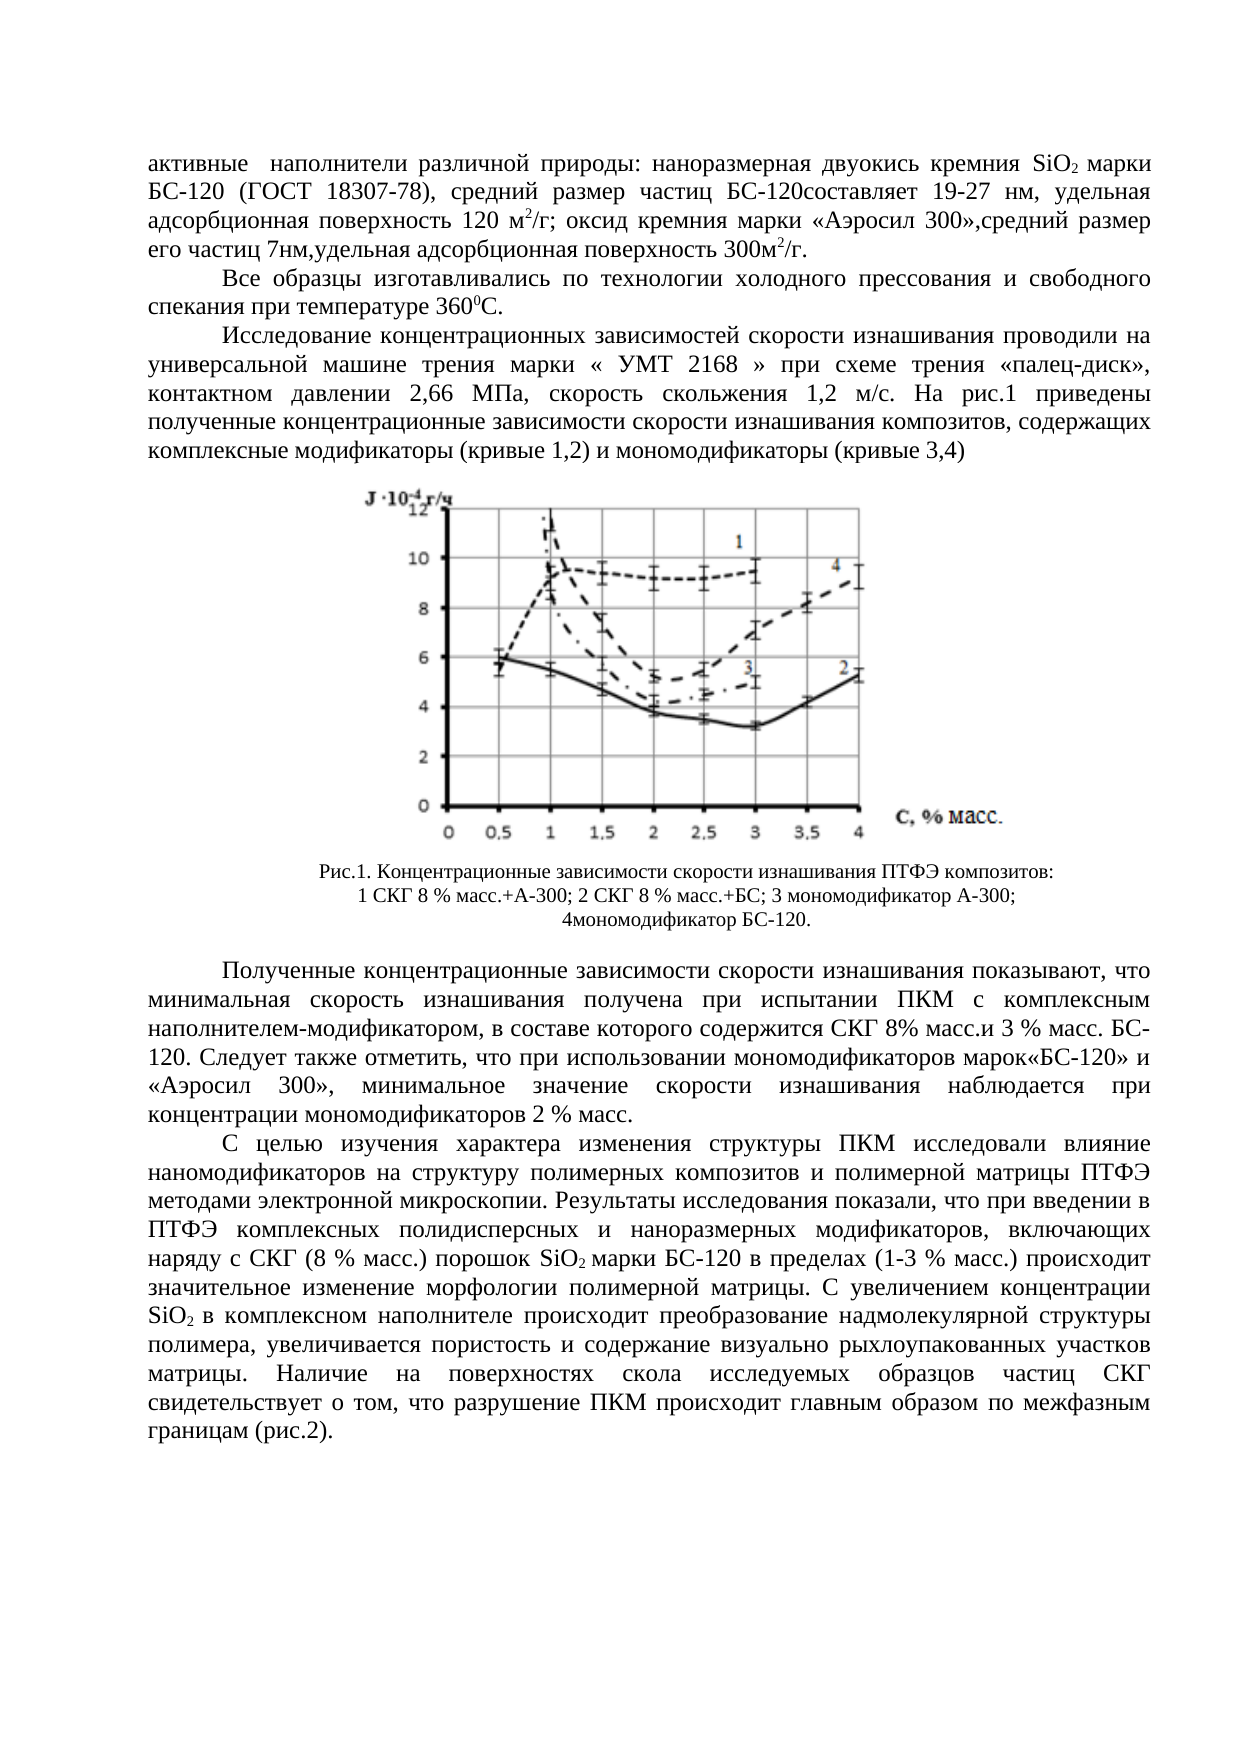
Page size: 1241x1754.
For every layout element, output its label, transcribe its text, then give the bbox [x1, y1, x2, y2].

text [148, 148, 1152, 263]
text С целью изучения характера изменения структуры ПКМ исследовали влияние наномодификаторов на структуру полимерных композитов и полимерной матрицы ПТФЭ методами электронной микроскопии. Результаты исследования показали, что при введении в ПТФЭ комплексных полидисперсных и наноразмерных модификаторов, включающих наряду с СКГ (8 % масс.) порошок SiO2 марки БС-120 в пределах (1-3 % масс.) происходит значительное изменение морфологии полимерной матрицы. С увеличением концентрации SiO2 в комплексном наполнителе происходит преобразование надмолекулярной структуры полимера, увеличивается пористость и содержание визуально рыхлоупакованных участков матрицы. Наличие на поверхностях скола исследуемых образцов частиц СКГ свидетельствует о том, что разрушение ПКМ происходит главным образом по межфазным границам (рис.2). [148, 1128, 1152, 1444]
text Исследование концентрационных зависимостей скорости изнашивания проводили на универсальной машине трения марки « УМТ 2168 » при схеме трения «палец-диск», контактном давлении 2,66 МПа, скорость скольжения 1,2 м/с. На рис.1 приведены полученные концентрационные зависимости скорости изнашивания композитов, содержащих комплексные модификаторы (кривые 1,2) и мономодификаторы (кривые 3,4) [148, 320, 1152, 464]
text Полученные концентрационные зависимости скорости изнашивания показывают, что минимальная скорость изнашивания получена при испытании ПКМ с комплексным наполнителем-модификатором, в составе которого содержится СКГ 8% масс.и 3 % масс. БС-120. Следует также отметить, что при использовании мономодификаторов марок«БС-120» и «Аэросил 300», минимальное значение скорости изнашивания наблюдается при концентрации мономодификаторов 2 % масс. [148, 956, 1152, 1128]
text 4мономодификатор БС-120. [148, 907, 1152, 931]
text 1 СКГ 8 % масс.+А-300; 2 СКГ 8 % масс.+БС; 3 мономодификатор А-300; [148, 883, 1152, 907]
picture [356, 463, 1018, 860]
text Рис.1. Концентрационные зависимости скорости изнашивания ПТФЭ композитов: [148, 859, 1152, 883]
text Все образцы изготавливались по технологии холодного прессования и свободного спекания при температуре 3600С. [148, 263, 1152, 320]
